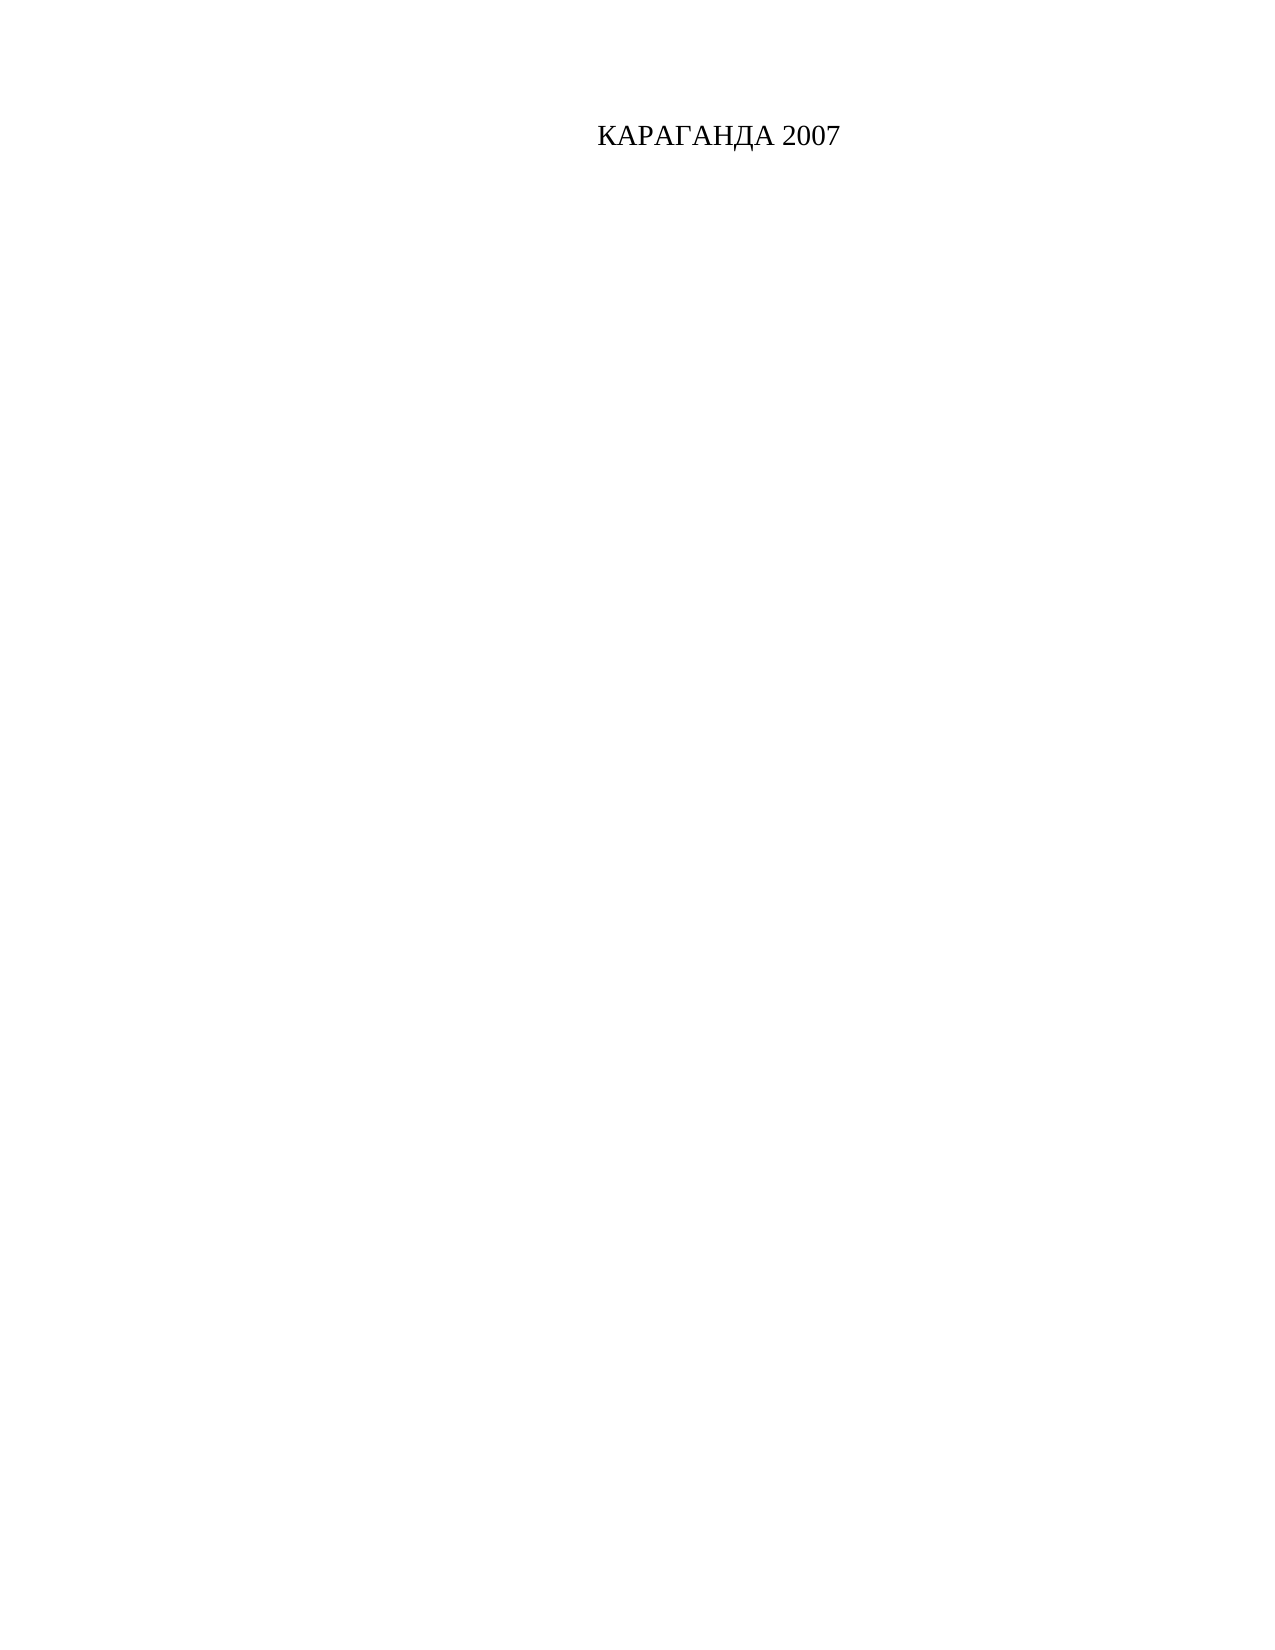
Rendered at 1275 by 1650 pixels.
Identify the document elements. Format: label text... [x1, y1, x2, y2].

text КАРАГАНДА 2007 [177, 118, 1186, 152]
